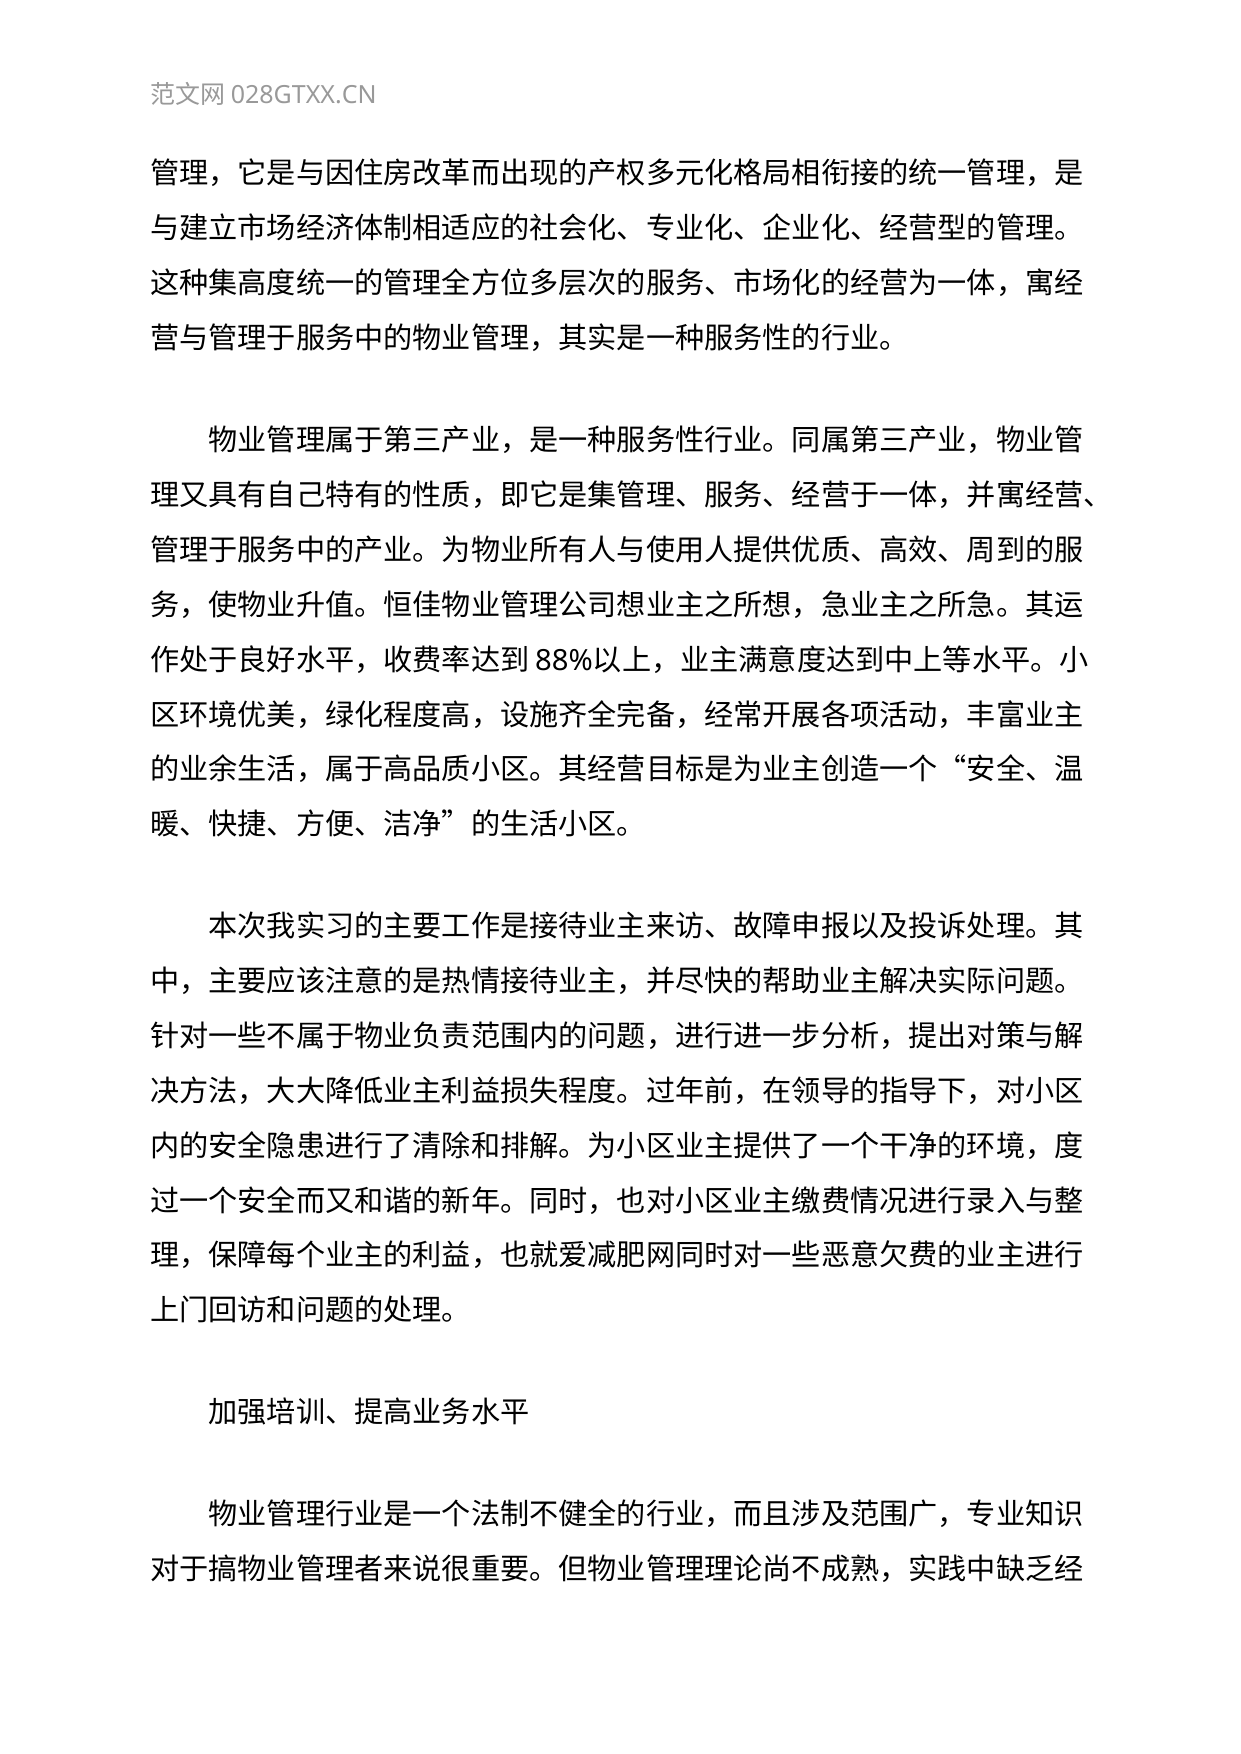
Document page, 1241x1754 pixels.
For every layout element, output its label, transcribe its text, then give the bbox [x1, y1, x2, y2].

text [150, 1490, 1090, 1588]
text 物业管理属于第三产业，是一种服务性行业。同属第三产业，物业管理又具有自己特有的性质，即它是集管理、服务、经营于一体，并寓经营、管理于服务中的产业。为物业所有人与使用人提供优质、高效、周到的服务，使物业升值。恒佳物业管理公司想业主之所想，急业主之所急。其运作处于良好水平，收费率达到88%以上，业主满意度达到中上等水平。小区环境优美，绿化程度高，设施齐全完备，经常开展各项活动，丰富业主的业余生活，属于高品质小区。其经营目标是为业主创造一个“安全、温暖、快捷、方便、洁净”的生活小区。 [150, 416, 1090, 843]
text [150, 150, 1090, 357]
text 加强培训、提高业务水平 [150, 1389, 1090, 1431]
text 本次我实习的主要工作是接待业主来访、故障申报以及投诉处理。其中，主要应该注意的是热情接待业主，并尽快的帮助业主解决实际问题。针对一些不属于物业负责范围内的问题，进行进一步分析，提出对策与解决方法，大大降低业主利益损失程度。过年前，在领导的指导下，对小区内的安全隐患进行了清除和排解。为小区业主提供了一个干净的环境，度过一个安全而又和谐的新年。同时，也对小区业主缴费情况进行录入与整理，保障每个业主的利益，也就爱减肥网同时对一些恶意欠费的业主进行上门回访和问题的处理。 [150, 903, 1090, 1329]
